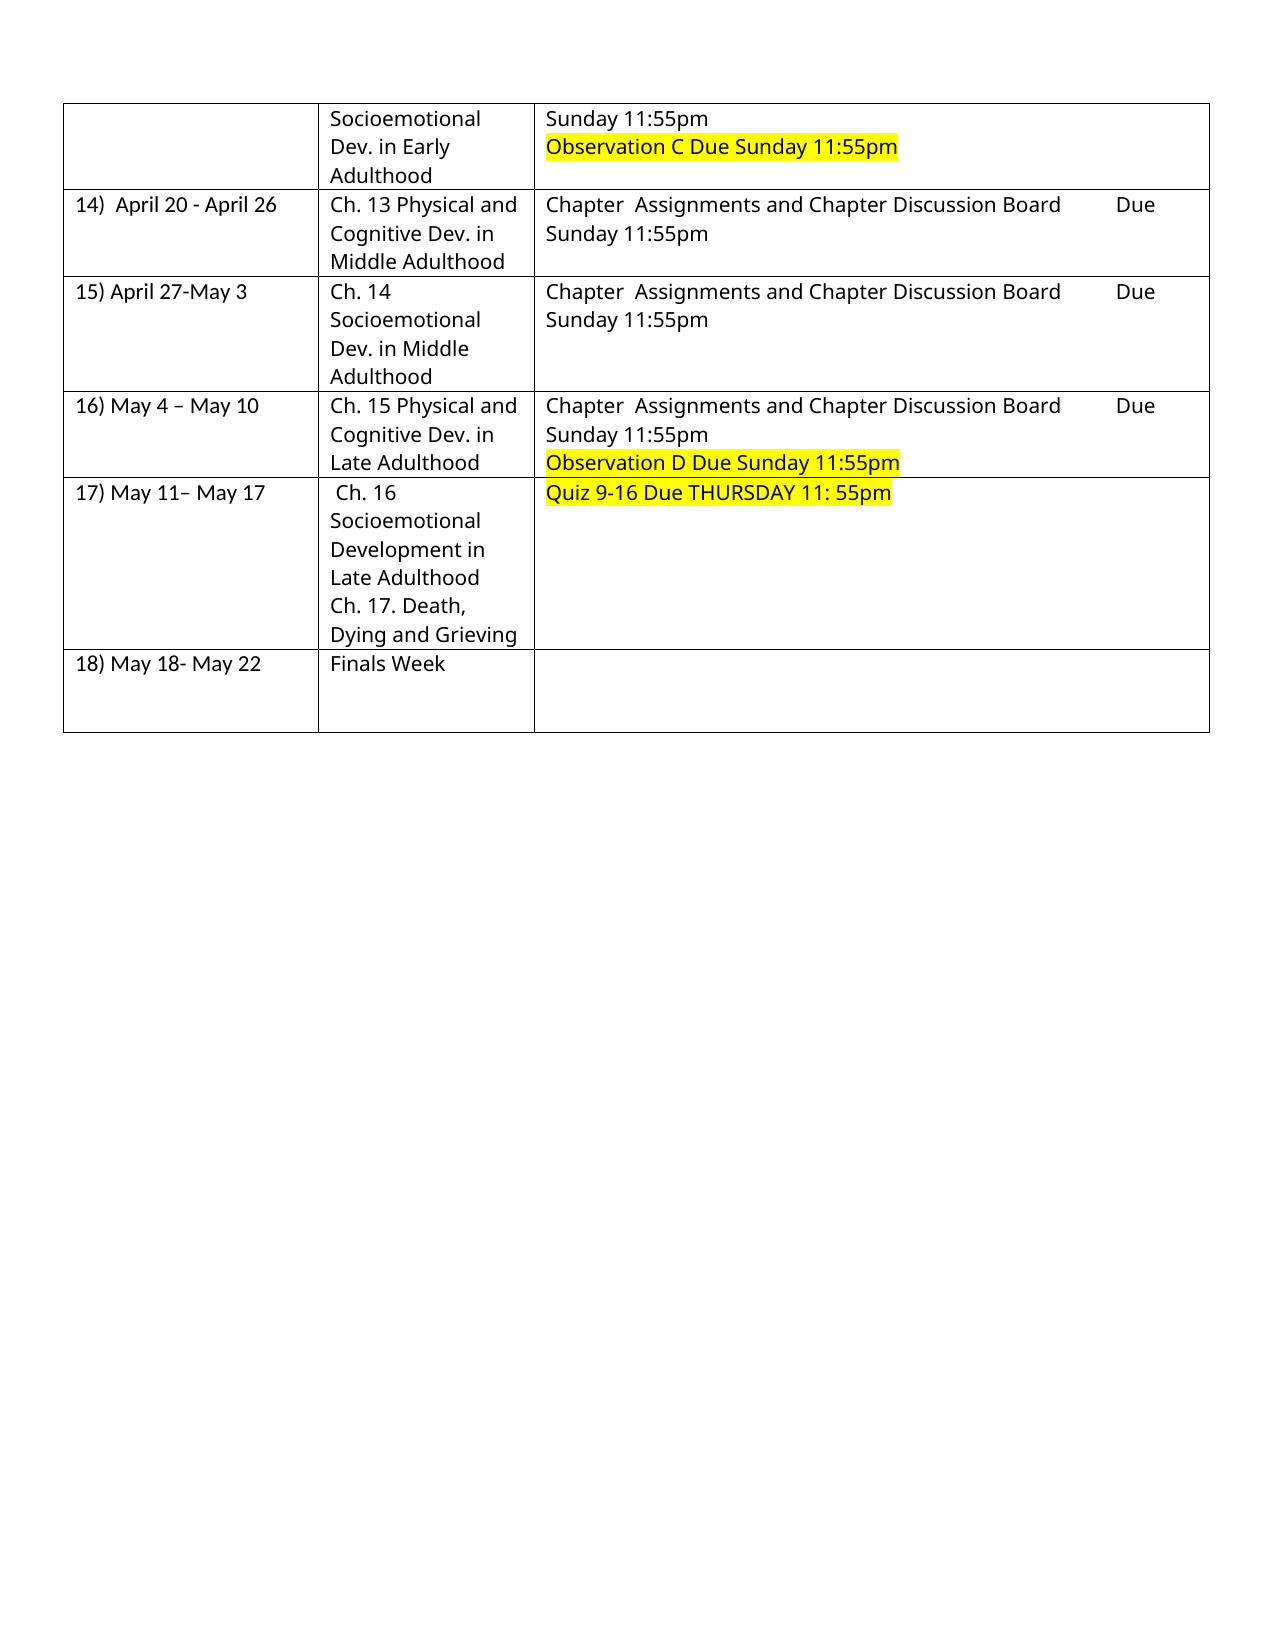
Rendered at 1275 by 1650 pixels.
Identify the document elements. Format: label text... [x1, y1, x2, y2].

table_cell 15) April 27-May 3 [64, 277, 318, 391]
table_cell 18) May 18- May 22 [64, 650, 318, 732]
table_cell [64, 104, 318, 189]
table_cell Chapter Assignments and Chapter Discussion Board Due Sunday 11:55pm [535, 190, 1209, 276]
table_cell 16) May 4 – May 10 [64, 392, 318, 477]
table_cell Ch. 16 Socioemotional Development in Late Adulthood Ch. 17. Death, Dying and Grieving [319, 478, 534, 648]
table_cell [535, 104, 1209, 189]
table_cell Finals Week [319, 650, 534, 732]
table_cell Ch. 13 Physical and Cognitive Dev. in Middle Adulthood [319, 190, 534, 276]
table_cell [535, 650, 1209, 732]
table_cell Quiz 9-16 Due THURSDAY 11: 55pm [535, 478, 1209, 648]
table_cell Chapter Assignments and Chapter Discussion Board Due Sunday 11:55pm Observation D Due Sunday 11:55pm [535, 392, 1209, 477]
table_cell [319, 104, 534, 189]
table_cell 17) May 11– May 17 [64, 478, 318, 648]
table_cell Ch. 14 Socioemotional Dev. in Middle Adulthood [319, 277, 534, 391]
table_cell Ch. 15 Physical and Cognitive Dev. in Late Adulthood [319, 392, 534, 477]
table_cell Chapter Assignments and Chapter Discussion Board Due Sunday 11:55pm [535, 277, 1209, 391]
table_cell 14) April 20 - April 26 [64, 190, 318, 276]
